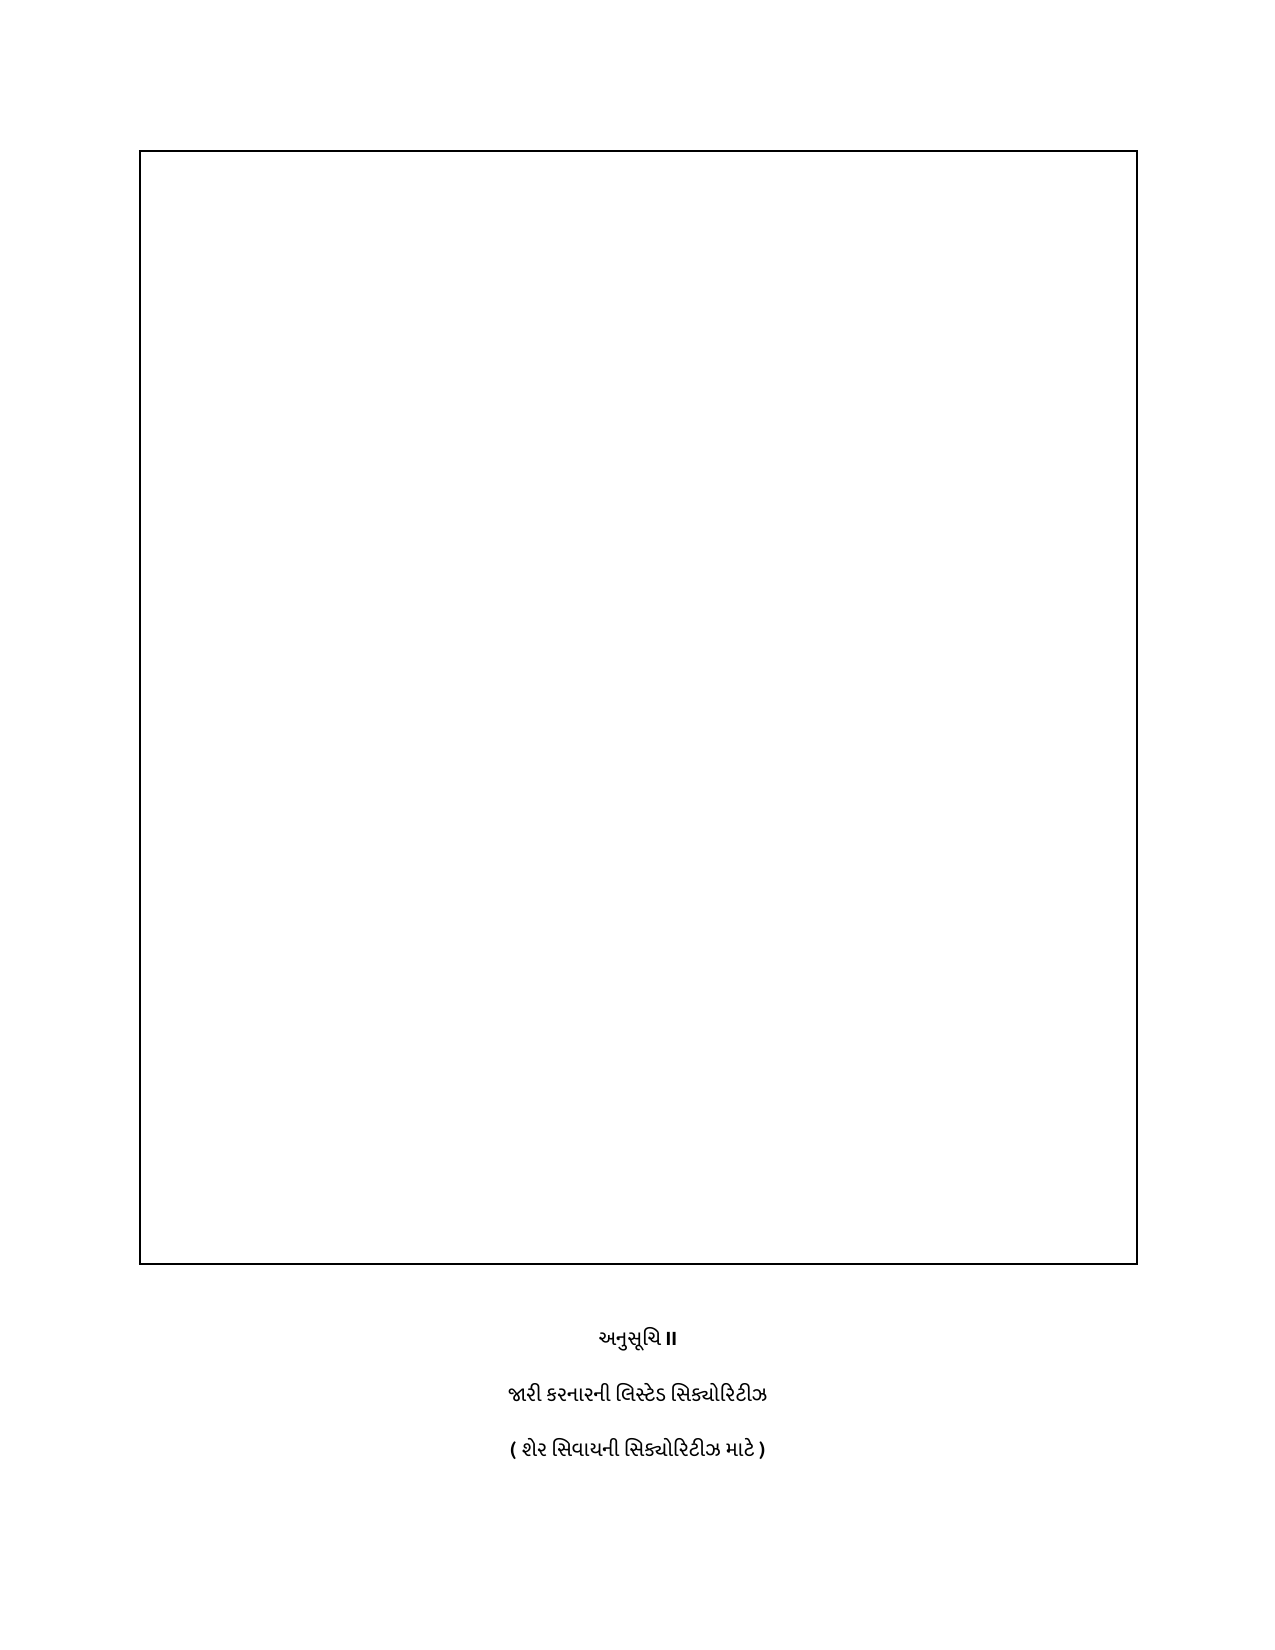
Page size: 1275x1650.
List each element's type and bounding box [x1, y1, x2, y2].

table_cell [141, 152, 1136, 1263]
